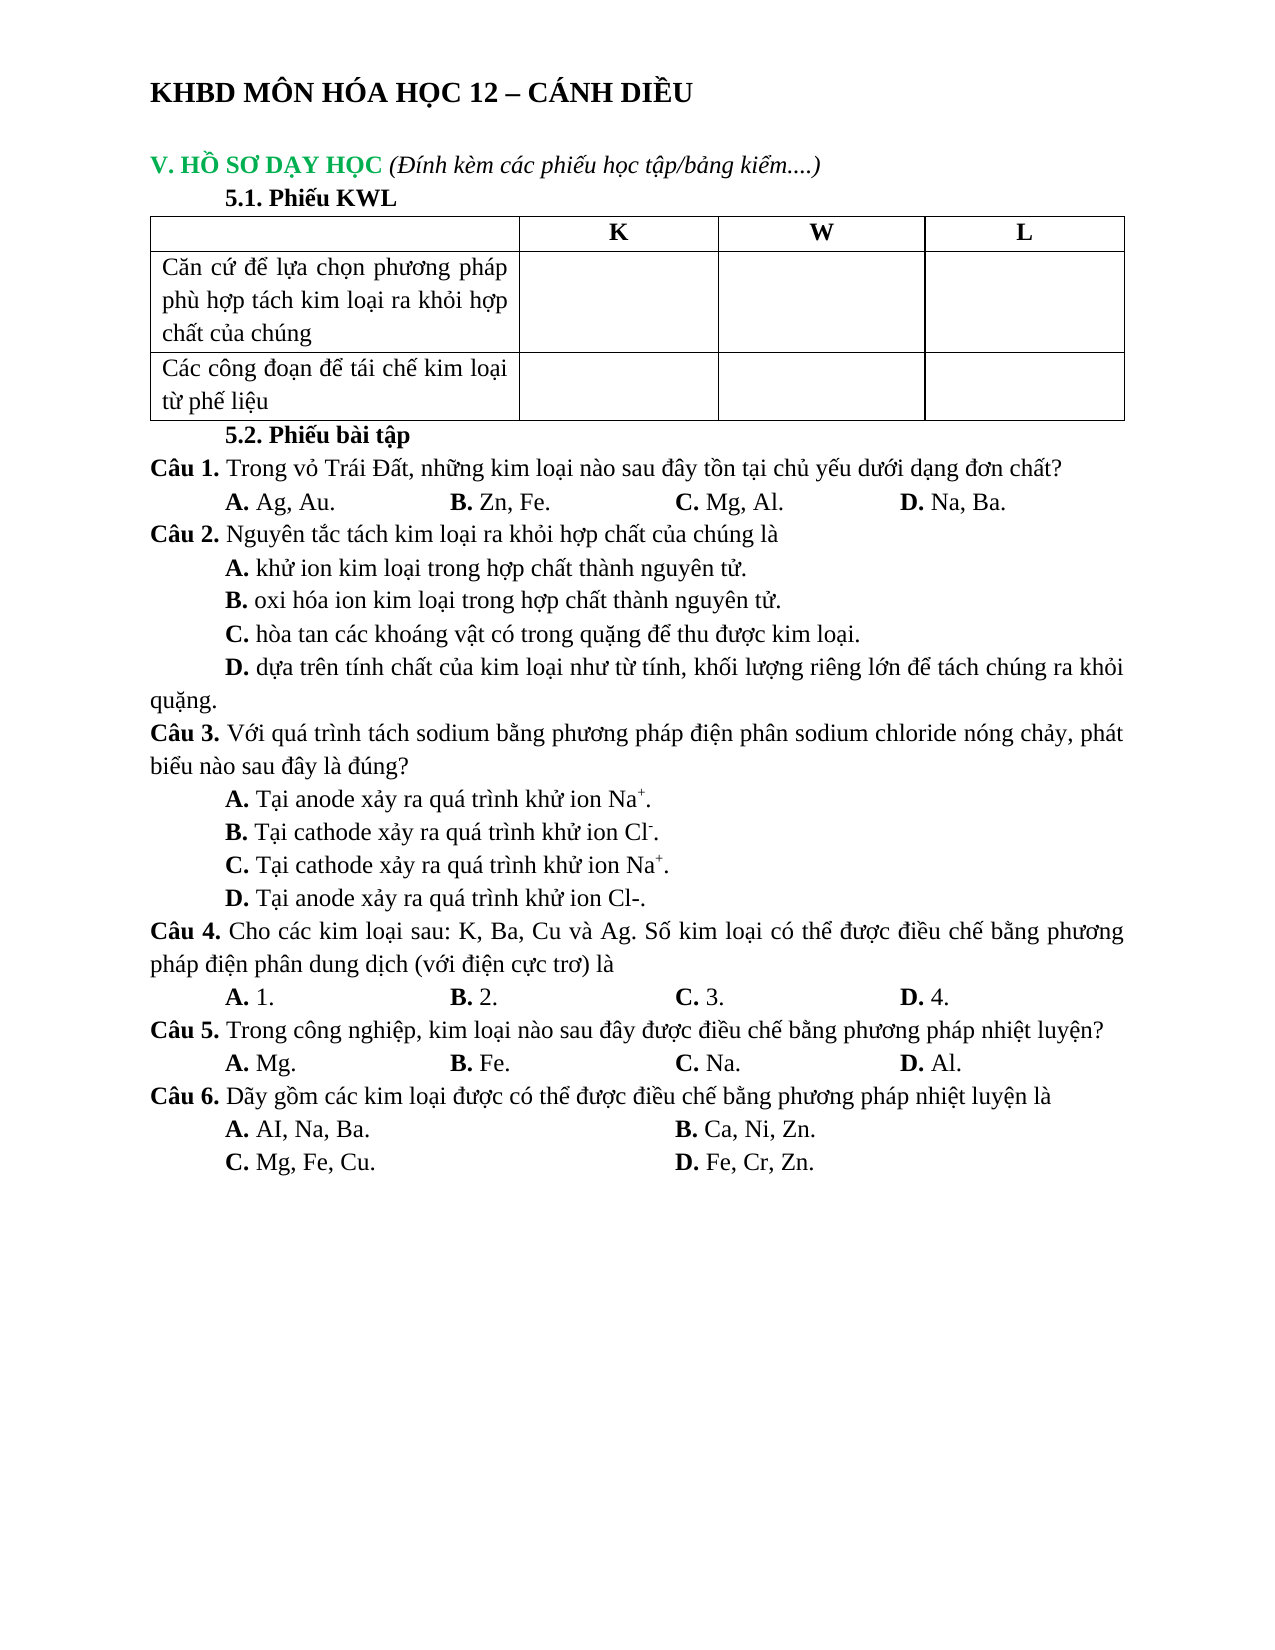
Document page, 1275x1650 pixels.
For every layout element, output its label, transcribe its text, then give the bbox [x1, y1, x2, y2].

text A. Tại anode xảy ra quá trình khử ion Na+. [150, 784, 1125, 812]
text Câu 2. Nguyên tắc tách kim loại ra khỏi hợp chất của chúng là [150, 519, 1125, 548]
text D. dựa trên tính chất của kim loại như từ tính, khối lượng riêng lớn để tách chúng ra khỏi quặng. [150, 652, 1125, 713]
table_header L [926, 217, 1124, 251]
table_cell [719, 252, 924, 352]
table_cell Các công đoạn để tái chế kim loại từ phế liệu [151, 353, 519, 419]
text D. Tại anode xảy ra quá trình khử ion Cl-. [150, 883, 1125, 912]
text Câu 3. Với quá trình tách sodium bằng phương pháp điện phân sodium chloride nóng chảy, phát biểu nào sau đây là đúng? [150, 718, 1125, 779]
text Câu 1. Trong vỏ Trái Đất, những kim loại nào sau đây tồn tại chủ yếu dưới dạng đơn chất? [150, 453, 1125, 482]
text C. Tại cathode xảy ra quá trình khử ion Na+. [150, 850, 1125, 878]
text A. Ag, Au. B. Zn, Fe. C. Mg, Al. D. Na, Ba. [150, 487, 1125, 515]
text C. Mg, Fe, Cu. D. Fe, Cr, Zn. [150, 1147, 1125, 1176]
text Câu 5. Trong công nghiệp, kim loại nào sau đây được điều chế bằng phương pháp nhiệt luyện? [150, 1015, 1125, 1044]
table_header K [520, 217, 718, 251]
text B. oxi hóa ion kim loại trong hợp chất thành nguyên tử. [150, 586, 1125, 614]
table_header W [719, 217, 924, 251]
text A. khử ion kim loại trong hợp chất thành nguyên tử. [150, 553, 1125, 581]
text A. 1. B. 2. C. 3. D. 4. [150, 982, 1125, 1011]
table_cell [520, 353, 718, 419]
text Câu 6. Dãy gồm các kim loại được có thể được điều chế bằng phương pháp nhiệt luyện là [150, 1081, 1125, 1110]
text 5.2. Phiếu bài tập [150, 421, 1125, 449]
table_cell [520, 252, 718, 352]
table_cell [926, 353, 1124, 419]
table_cell [719, 353, 924, 419]
text A. AI, Na, Ba. B. Ca, Ni, Zn. [150, 1114, 1125, 1143]
table_header [151, 217, 519, 251]
text C. hòa tan các khoáng vật có trong quặng để thu được kim loại. [150, 619, 1125, 647]
table_cell Căn cứ để lựa chọn phương pháp phù hợp tách kim loại ra khỏi hợp chất của chúng [151, 252, 519, 352]
text Câu 4. Cho các kim loại sau: K, Ba, Cu và Ag. Số kim loại có thể được điều chế bằng phương pháp điện phân dung dịch (với điện cực trơ) là [150, 916, 1125, 978]
table_cell [926, 252, 1124, 352]
text 5.1. Phiếu KWL [150, 183, 1125, 212]
text B. Tại cathode xảy ra quá trình khử ion Cl-. [150, 817, 1125, 846]
text A. Mg. B. Fe. C. Na. D. Al. [150, 1048, 1125, 1077]
text V. HỒ SƠ DẠY HỌC (Đính kèm các phiếu học tập/bảng kiểm....) [150, 150, 1125, 179]
